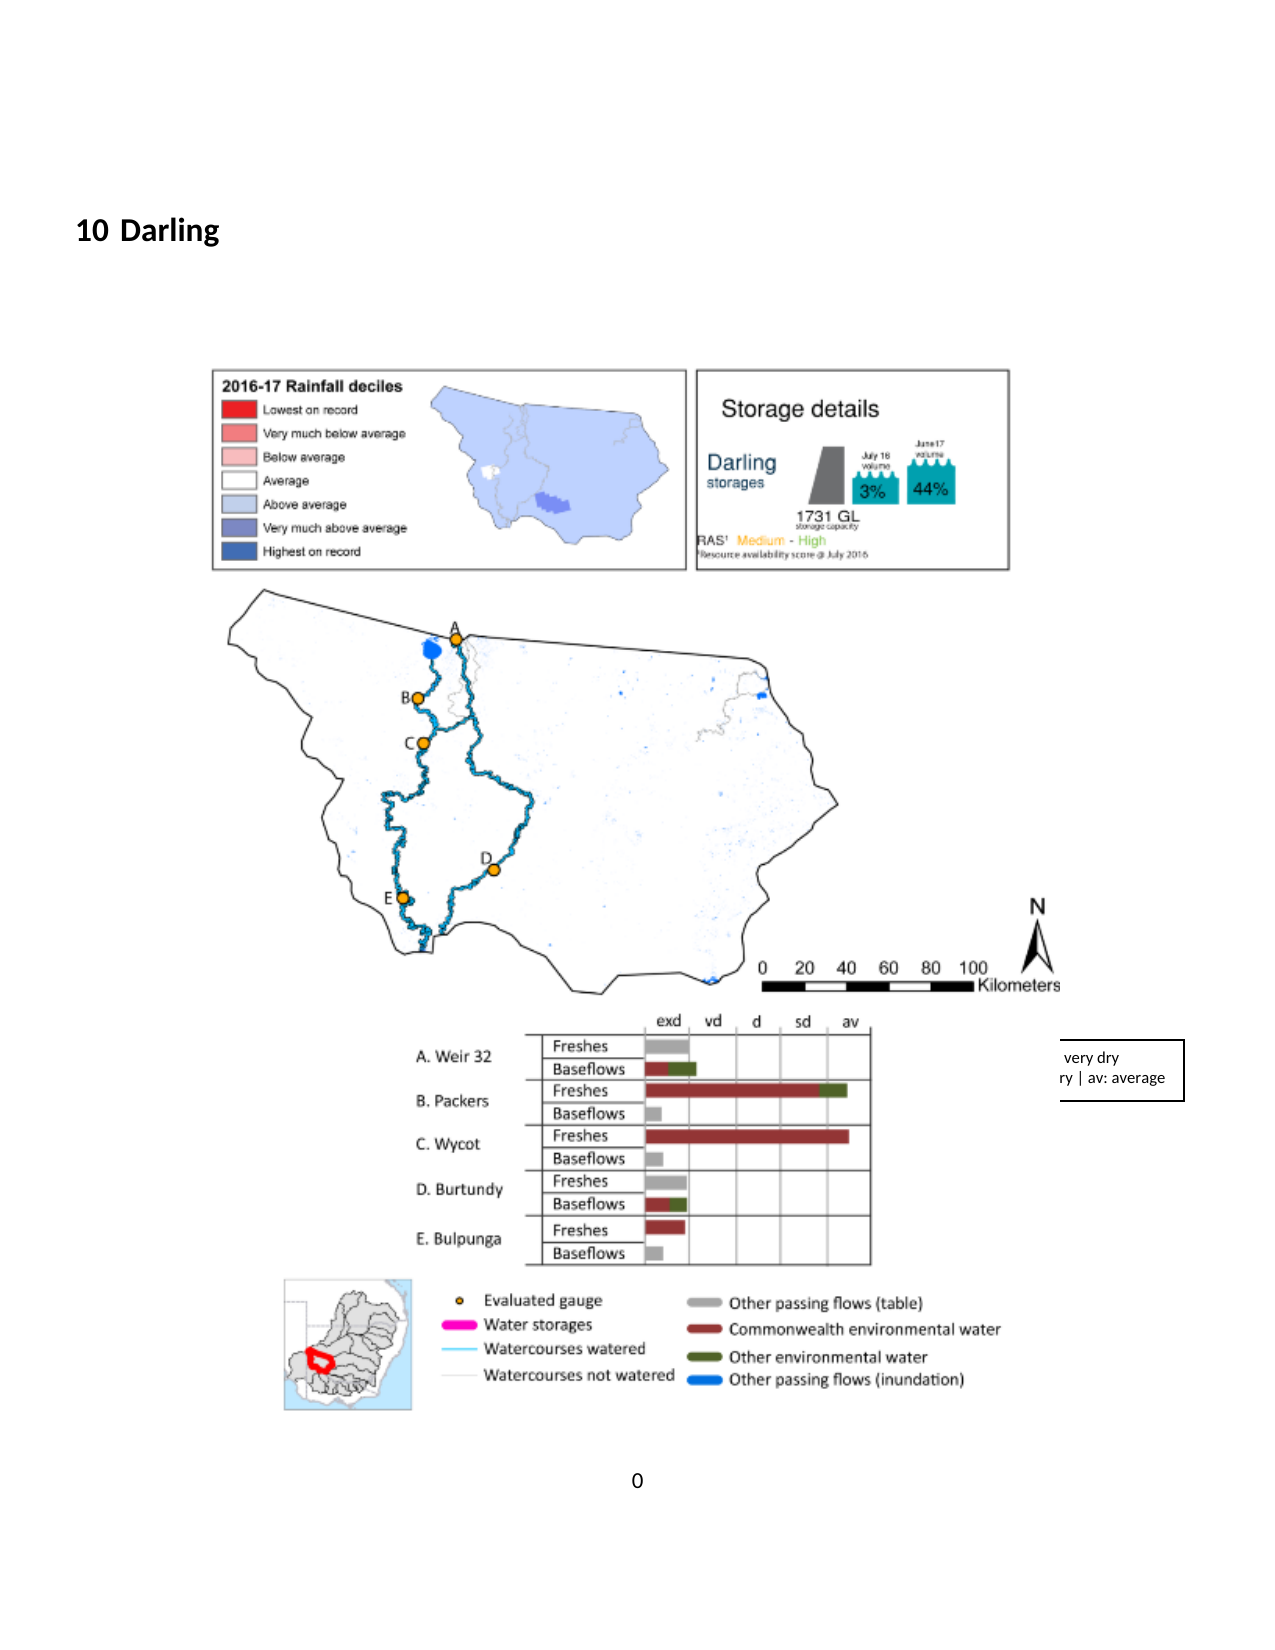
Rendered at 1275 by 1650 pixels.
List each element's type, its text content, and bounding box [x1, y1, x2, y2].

subtitle Darling [75, 209, 1200, 250]
picture [181, 361, 1059, 1415]
